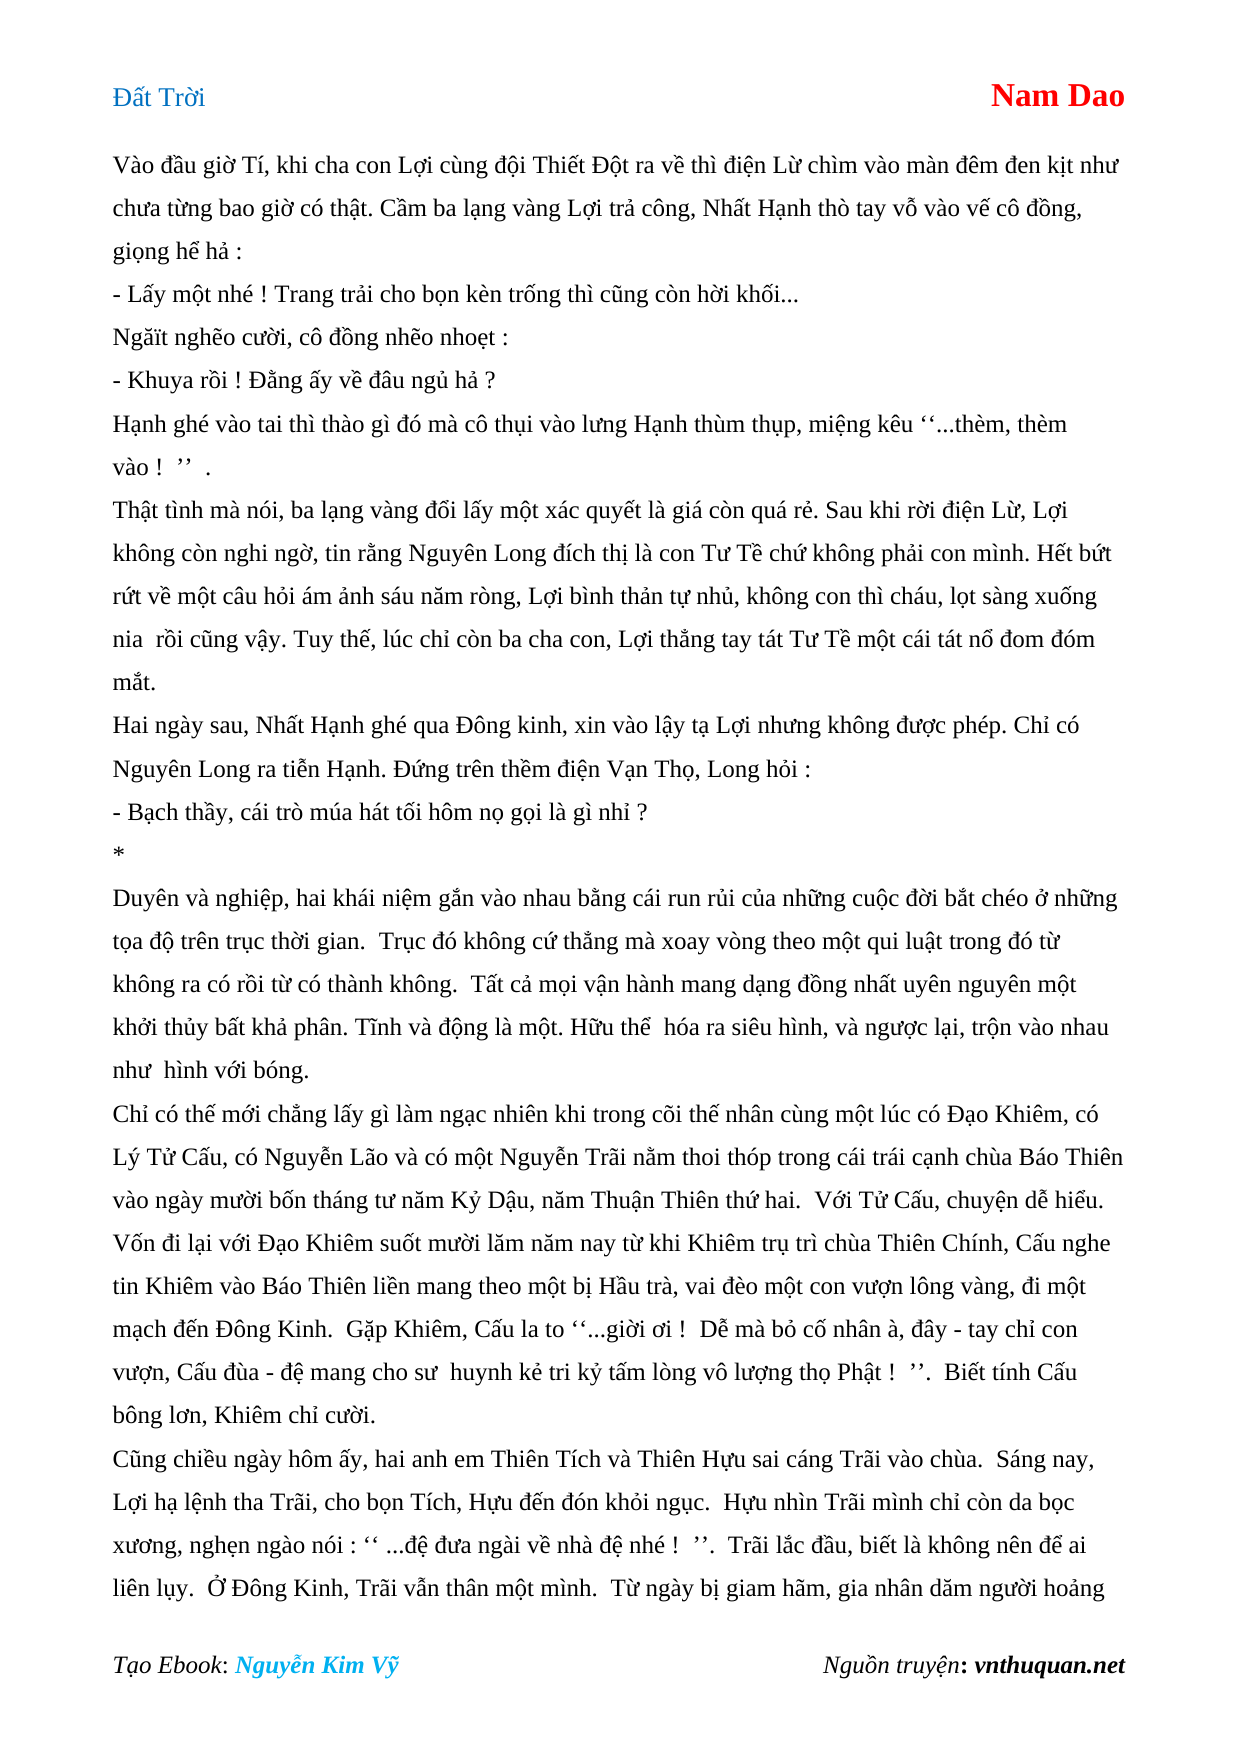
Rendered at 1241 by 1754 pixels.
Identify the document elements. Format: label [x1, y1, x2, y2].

text [112, 150, 1128, 1602]
